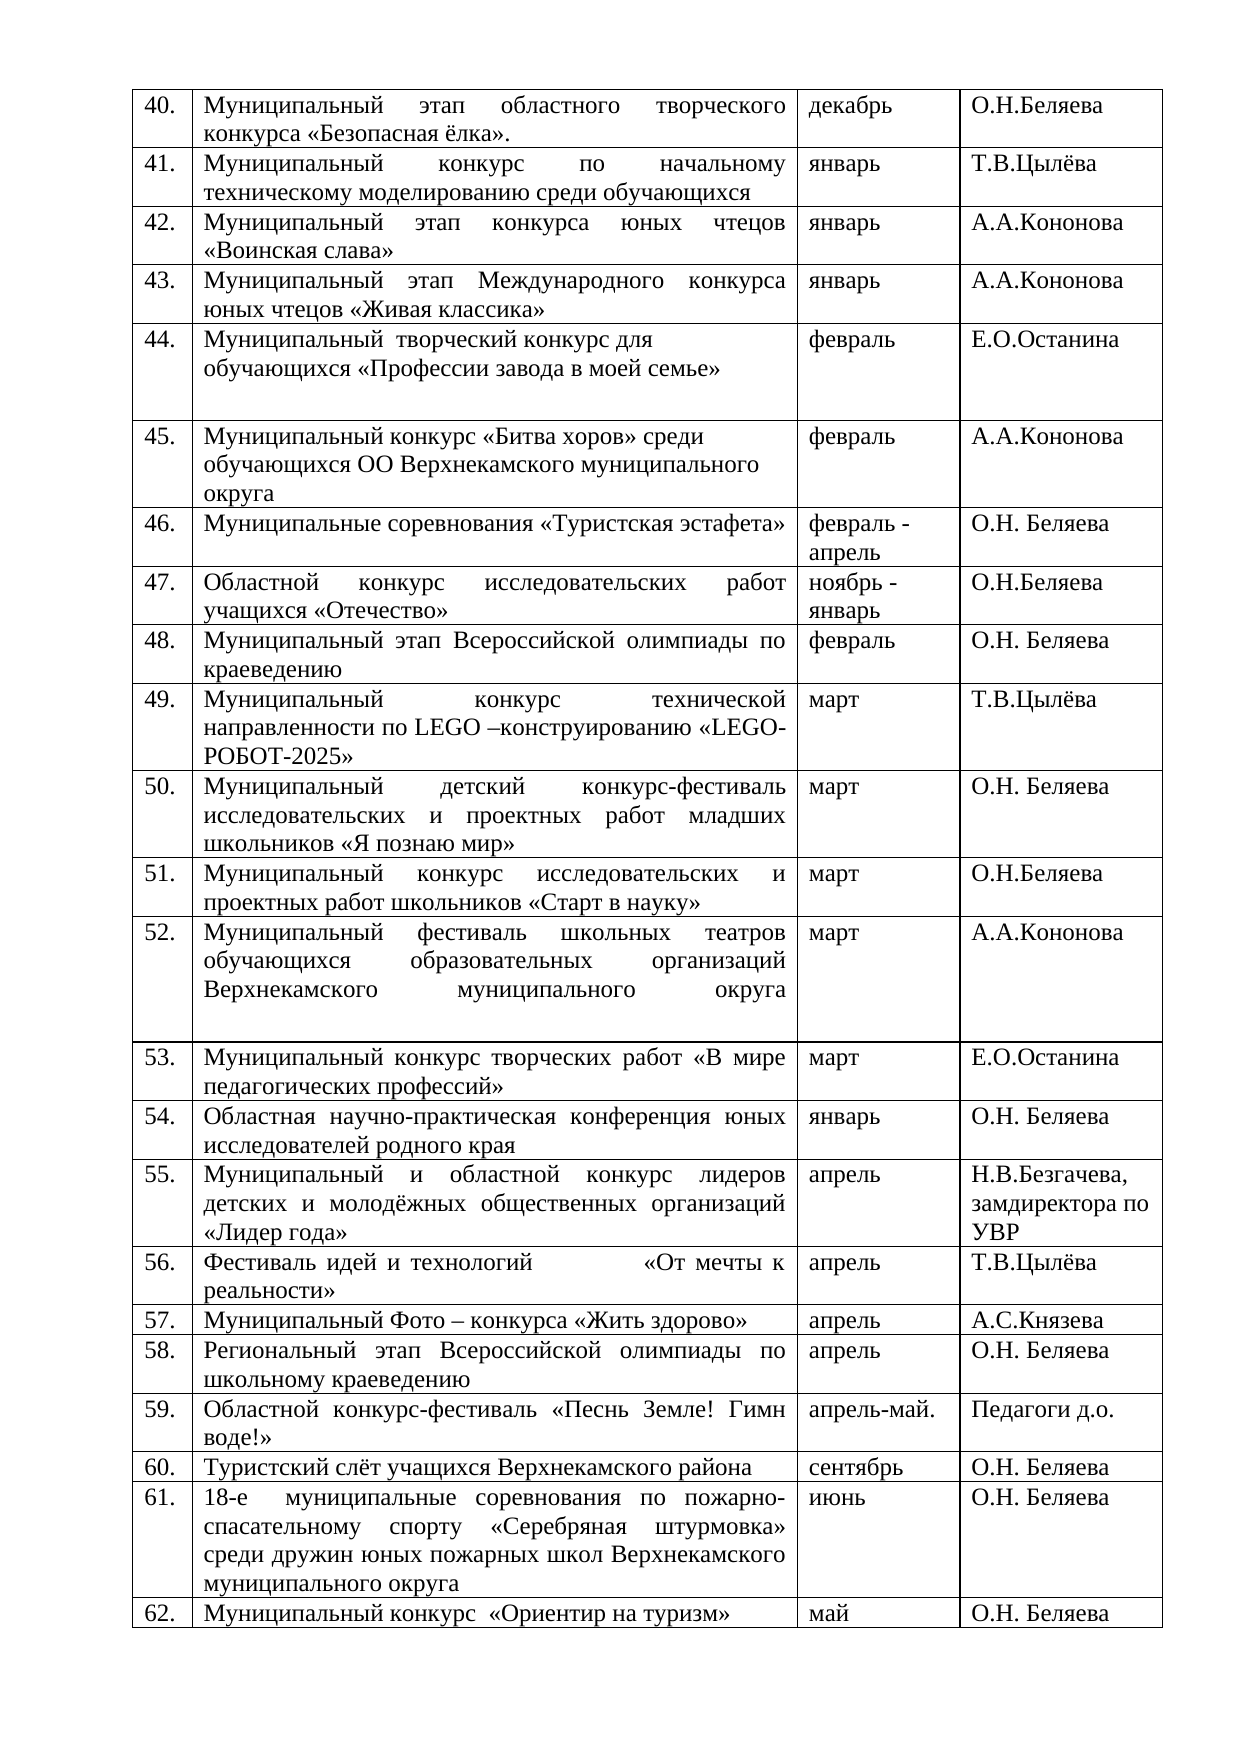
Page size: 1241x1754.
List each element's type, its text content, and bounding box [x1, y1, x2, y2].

table_cell апрель-май. [798, 1394, 959, 1451]
table_cell Муниципальный и областной конкурс лидеров детских и молодёжных общественных организаций «Лидер года» [193, 1160, 797, 1246]
table_cell январь [798, 148, 959, 206]
table_cell 52. [133, 917, 192, 1041]
table_cell 51. [133, 858, 192, 916]
table_cell Фестиваль идей и технологий «От мечты к реальности» [193, 1247, 797, 1304]
table_cell Муниципальный конкурс исследовательских и проектных работ школьников «Старт в науку» [193, 858, 797, 916]
table_cell О.Н. Беляева [961, 1452, 1162, 1481]
table_cell март [798, 858, 959, 916]
table_cell Е.О.Останина [961, 324, 1162, 420]
table_cell О.Н. Беляева [961, 625, 1162, 683]
table_cell 53. [133, 1043, 192, 1100]
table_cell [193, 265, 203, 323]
table_cell 58. [133, 1335, 192, 1393]
table_cell Туристский слёт учащихся Верхнекамского района [193, 1452, 797, 1481]
table_cell Муниципальный этап Международного конкурса юных чтецов «Живая классика» [545, 265, 797, 323]
table_cell 59. [133, 1394, 192, 1451]
table_cell Е.О.Останина [961, 1043, 1162, 1100]
table_cell 40. [133, 90, 192, 147]
table_cell июнь [798, 1482, 959, 1597]
table_cell О.Н. Беляева [961, 508, 1162, 566]
table_cell О.Н.Беляева [961, 90, 1162, 147]
table_cell Педагоги д.о. [961, 1394, 1162, 1451]
table_cell 61. [133, 1482, 192, 1597]
table_cell Муниципальный этап Всероссийской олимпиады по краеведению [193, 625, 797, 683]
table_cell Т.В.Цылёва [961, 148, 1162, 206]
table_cell О.Н. Беляева [961, 1598, 1162, 1627]
table_cell Муниципальный Фото – конкурса «Жить здорово» [193, 1305, 797, 1334]
table_cell Муниципальный конкурс «Ориентир на туризм» [193, 1598, 797, 1627]
table_cell 57. [133, 1305, 192, 1334]
table_cell 48. [133, 625, 192, 683]
table_cell О.Н. Беляева [961, 771, 1162, 857]
table_cell январь [798, 265, 959, 323]
table_cell январь [798, 1101, 959, 1158]
table_cell 46. [133, 508, 192, 566]
table_cell Муниципальный конкурс по начальному техническому моделированию среди обучающихся [193, 148, 797, 206]
table_cell 54. [133, 1101, 192, 1158]
table_cell апрель [798, 1305, 959, 1334]
table_cell март [798, 771, 959, 857]
table_cell Т.В.Цылёва [961, 684, 1162, 770]
table_cell Областной конкурс исследовательских работ учащихся «Отечество» [193, 567, 797, 624]
table_cell Региональный этап Всероссийской олимпиады по школьному краеведению [193, 1335, 797, 1393]
table_cell сентябрь [798, 1452, 959, 1481]
table_cell Областной конкурс-фестиваль «Песнь Земле! Гимн воде!» [193, 1394, 797, 1451]
table_cell февраль [798, 324, 959, 420]
table_cell май [798, 1598, 959, 1627]
table_cell А.А.Кононова [961, 421, 1162, 507]
table_cell Т.В.Цылёва [961, 1247, 1162, 1304]
table_cell апрель [798, 1247, 959, 1304]
table_cell 56. [133, 1247, 192, 1304]
table_cell А.А.Кононова [961, 207, 1162, 264]
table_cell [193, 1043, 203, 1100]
table_cell 62. [133, 1598, 192, 1627]
table_cell Муниципальный фестиваль школьных театров обучающихся образовательных организаций Верхнекамского муниципального округа [193, 917, 797, 1041]
table_cell февраль - апрель [798, 508, 959, 566]
table_cell апрель [798, 1160, 959, 1246]
table_cell апрель [798, 1335, 959, 1393]
table_cell декабрь [798, 90, 959, 147]
table_cell Муниципальный творческий конкурс для обучающихся «Профессии завода в моей семье» [193, 324, 797, 420]
table_cell 50. [133, 771, 192, 857]
table_cell март [798, 684, 959, 770]
table_cell О.Н. Беляева [961, 1482, 1162, 1597]
table_cell март [798, 917, 959, 1041]
table_cell Муниципальный этап конкурса юных чтецов «Воинская слава» [193, 207, 797, 264]
table_cell март [798, 1043, 959, 1100]
table_cell 55. [133, 1160, 192, 1246]
table_cell Муниципальные соревнования «Туристская эстафета» [193, 508, 797, 566]
table_cell ноябрь - январь [798, 567, 959, 624]
table_cell 42. [133, 207, 192, 264]
table_cell февраль [798, 421, 959, 507]
table_cell 47. [133, 567, 192, 624]
table_cell 60. [133, 1452, 192, 1481]
table_cell февраль [798, 625, 959, 683]
table_cell О.Н.Беляева [961, 858, 1162, 916]
table_cell О.Н.Беляева [961, 567, 1162, 624]
table_cell А.А.Кононова [961, 917, 1162, 1041]
table_cell 44. [133, 324, 192, 420]
table_cell 49. [133, 684, 192, 770]
table_cell О.Н. Беляева [961, 1335, 1162, 1393]
table_cell Муниципальный конкурс творческих работ «В мире педагогических профессий» [504, 1043, 797, 1100]
table_cell Н.В.Безгачева, замдиректора по УВР [961, 1160, 1162, 1246]
table_cell 18-е муниципальные соревнования по пожарно-спасательному спорту «Серебряная штурмовка» среди дружин юных пожарных школ Верхнекамского муниципального округа [193, 1482, 797, 1597]
table_cell 43. [133, 265, 192, 323]
table_cell А.С.Князева [961, 1305, 1162, 1334]
table_cell Муниципальный детский конкурс-фестиваль исследовательских и проектных работ младших школьников «Я познаю мир» [193, 771, 797, 857]
table_cell А.А.Кононова [961, 265, 1162, 323]
table_cell О.Н. Беляева [961, 1101, 1162, 1158]
table_cell Муниципальный конкурс «Битва хоров» среди обучающихся ОО Верхнекамского муниципального округа [193, 421, 797, 507]
table_cell Муниципальный конкурс технической направленности по LEGO –конструированию «LEGO-РОБОТ-2025» [193, 684, 797, 770]
table_cell январь [798, 207, 959, 264]
table_cell Муниципальный этап областного творческого конкурса «Безопасная ёлка». [193, 90, 797, 147]
table_cell 45. [133, 421, 192, 507]
table_cell Областная научно-практическая конференция юных исследователей родного края [193, 1101, 797, 1158]
table_cell 41. [133, 148, 192, 206]
